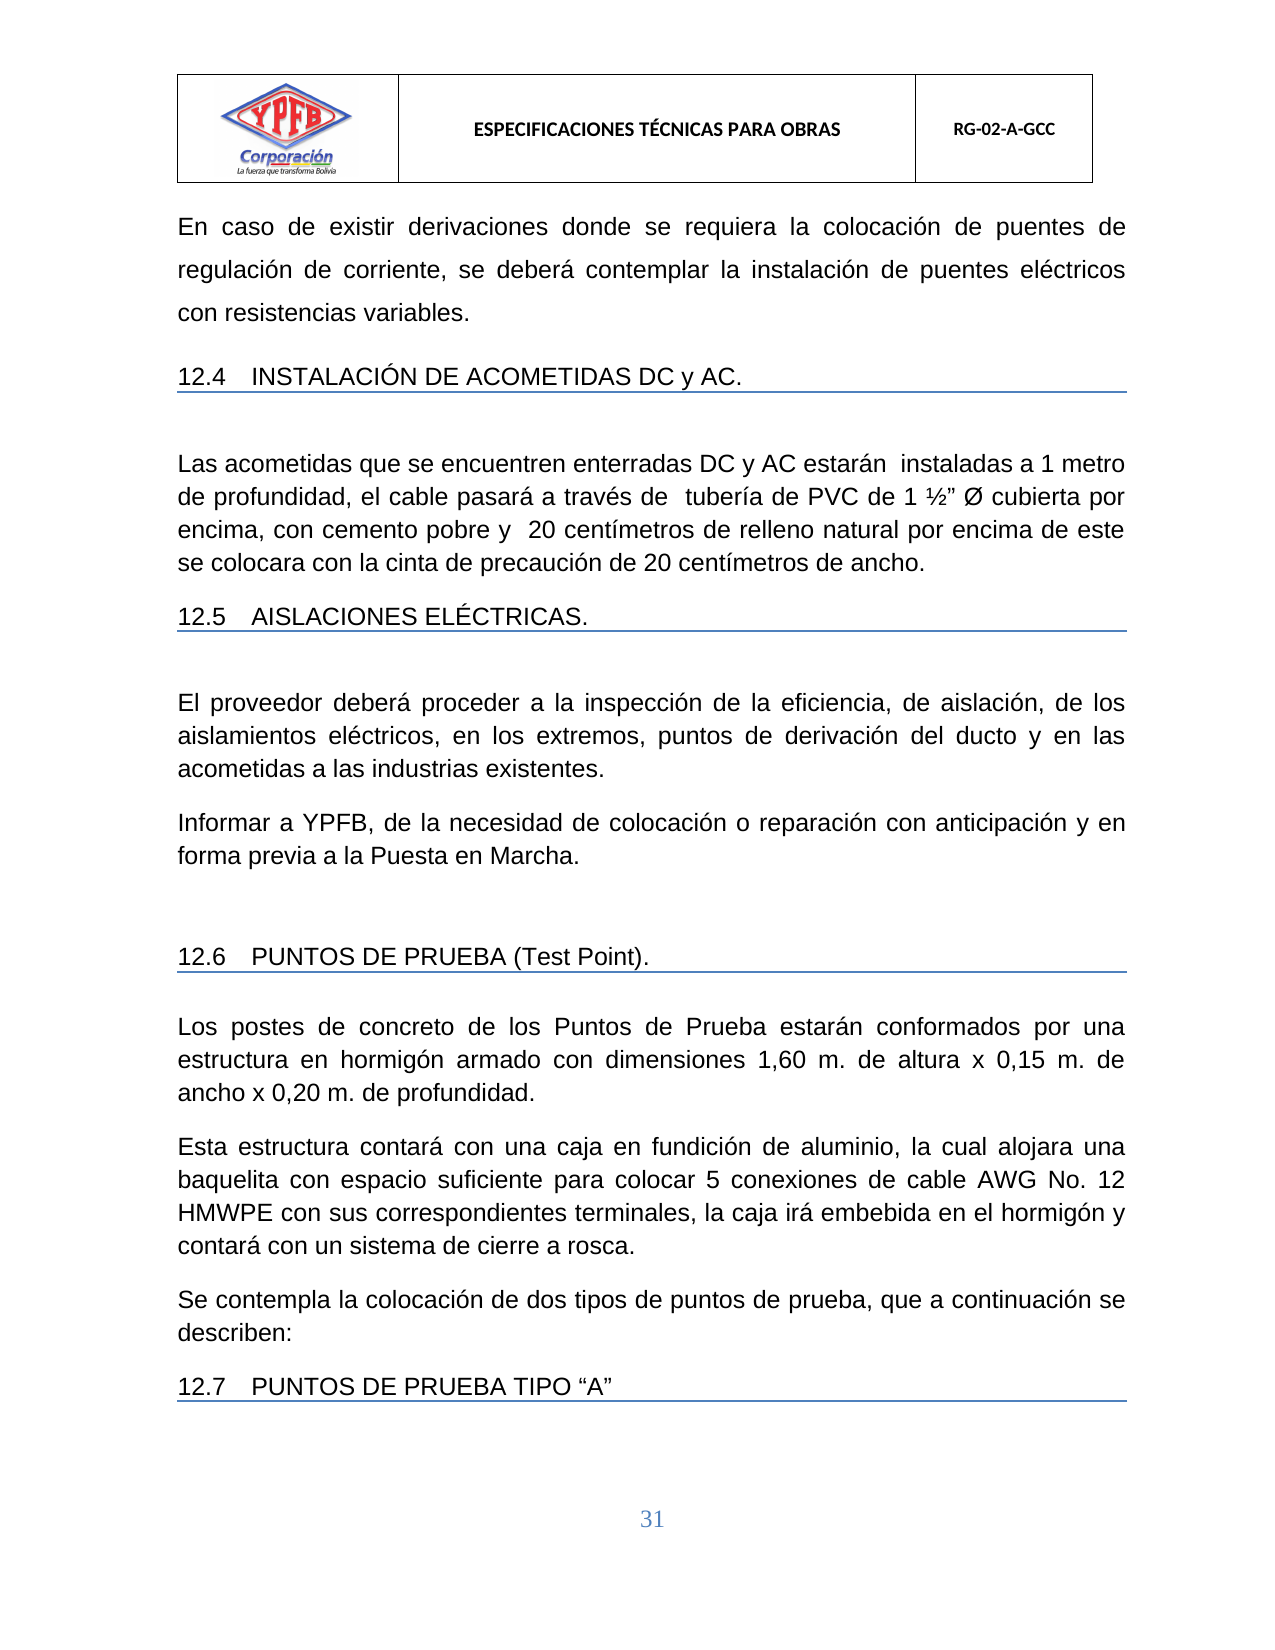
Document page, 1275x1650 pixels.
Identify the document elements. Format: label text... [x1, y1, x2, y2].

text Los postes de concreto de los Puntos de Prueba estarán conformados por una estructura en hormigón armado con dimensiones 1,60 m. de altura x 0,15 m. de ancho x 0,20 m. de profundidad. [177, 1012, 1127, 1107]
text Informar a YPFB, de la necesidad de colocación o reparación con anticipación y en forma previa a la Puesta en Marcha. [177, 808, 1127, 870]
text El proveedor deberá proceder a la inspección de la eficiencia, de aislación, de los aislamientos eléctricos, en los extremos, puntos de derivación del ducto y en las acometidas a las industrias existentes. [177, 688, 1127, 783]
text Se contempla la colocación de dos tipos de puntos de prueba, que a continuación se describen: [177, 1285, 1127, 1346]
list INSTALACIÓN DE ACOMETIDAS DC y AC. [177, 362, 1127, 391]
picture [213, 79, 359, 177]
text En caso de existir derivaciones donde se requiera la colocación de puentes de regulación de corriente, se deberá contemplar la instalación de puentes eléctricos con resistencias variables. [177, 212, 1127, 327]
list PUNTOS DE PRUEBA TIPO “A” [177, 1372, 1127, 1400]
text Las acometidas que se encuentren enterradas DC y AC estarán instaladas a 1 metro de profundidad, el cable pasará a través de tubería de PVC de 1 ½” Ø cubierta por encima, con cemento pobre y 20 centímetros de relleno natural por encima de este se colocara con la cinta de precaución de 20 centímetros de ancho. [177, 449, 1127, 576]
text Esta estructura contará con una caja en fundición de aluminio, la cual alojara una baquelita con espacio suficiente para colocar 5 conexiones de cable AWG No. 12 HMWPE con sus correspondientes terminales, la caja irá embebida en el hormigón y contará con un sistema de cierre a rosca. [177, 1132, 1127, 1259]
list AISLACIONES ELÉCTRICAS. [177, 602, 1127, 630]
list PUNTOS DE PRUEBA (Test Point). [177, 942, 1127, 971]
